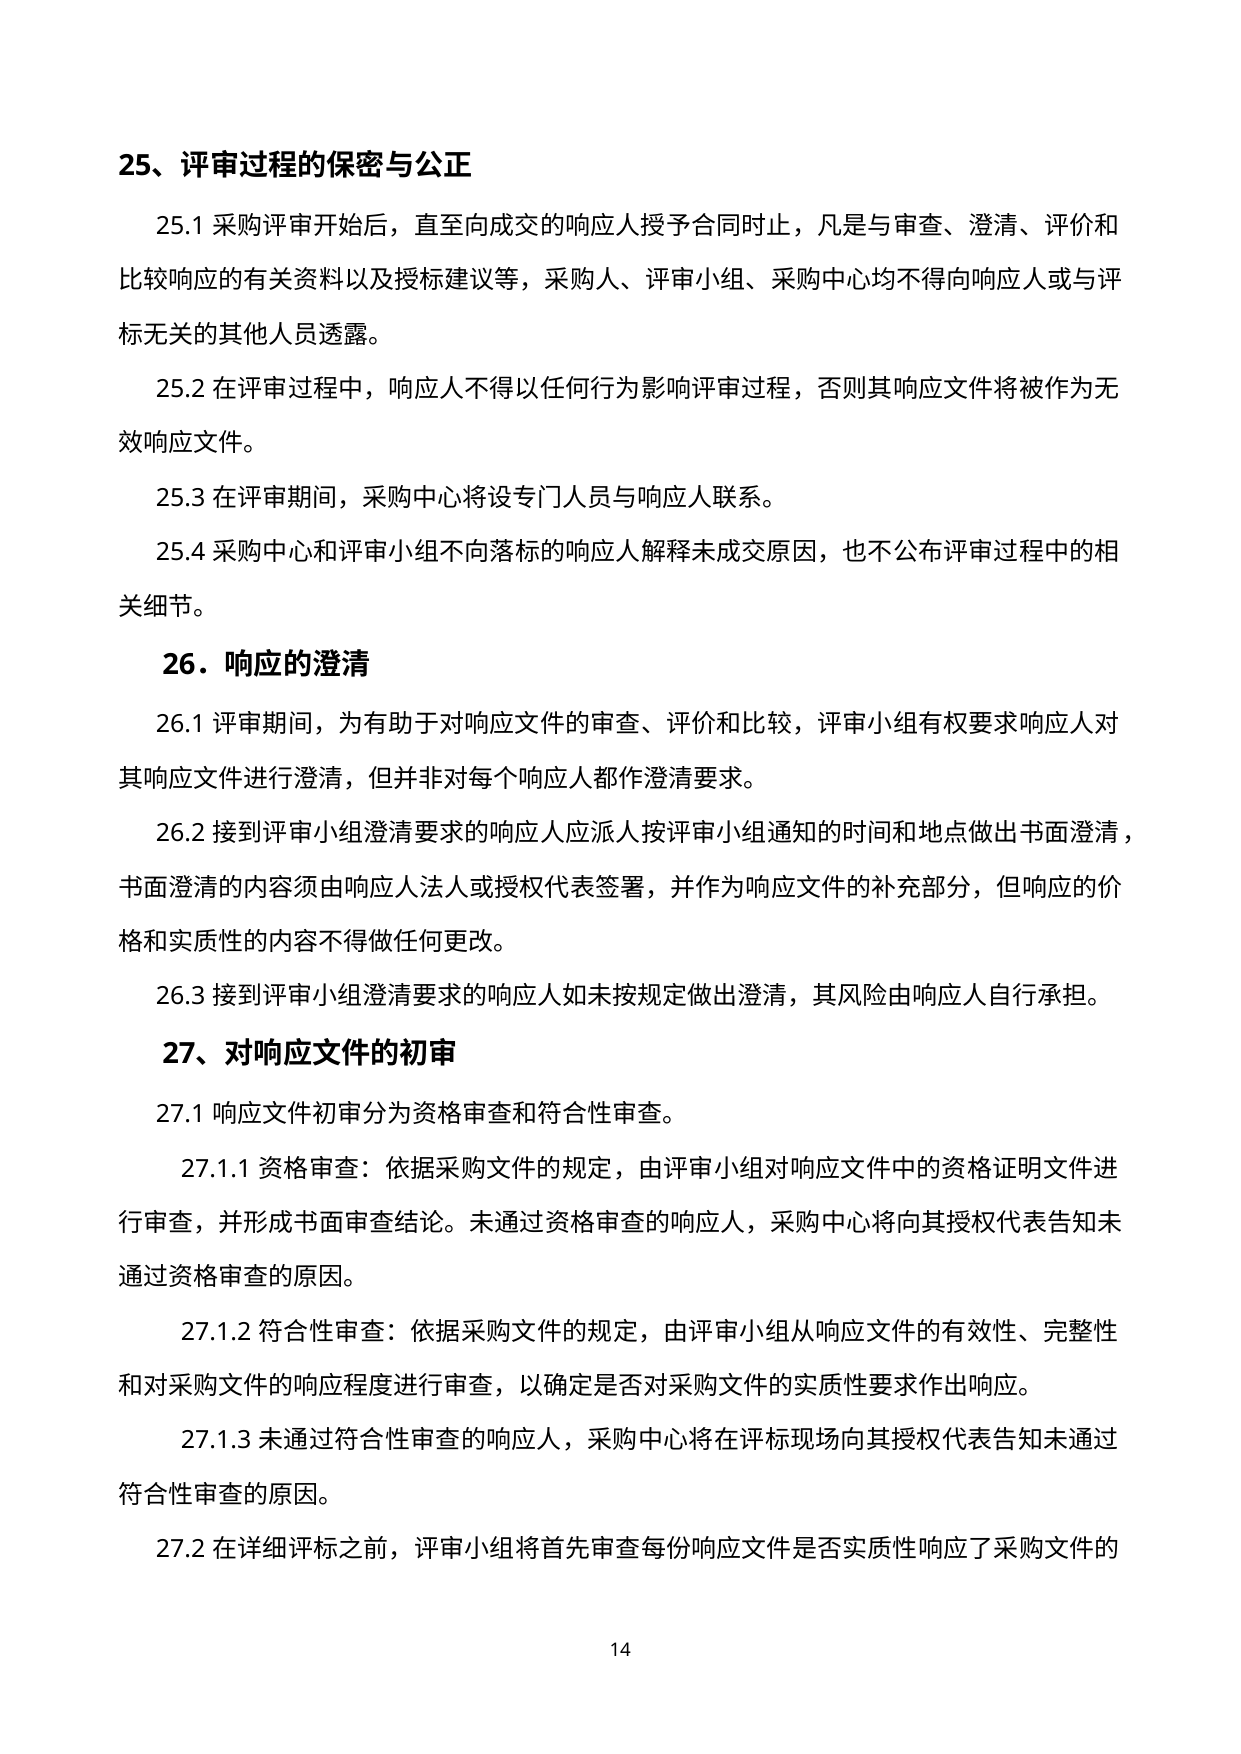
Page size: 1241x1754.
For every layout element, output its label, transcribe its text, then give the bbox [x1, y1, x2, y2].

text 27.1 响应文件初审分为资格审查和符合性审查。 [118, 1094, 1122, 1130]
text 27.1.2 符合性审查：依据采购文件的规定，由评审小组从响应文件的有效性、完整性和对采购文件的响应程度进行审查，以确定是否对采购文件的实质性要求作出响应。 [118, 1311, 1122, 1402]
text 25.2 在评审过程中，响应人不得以任何行为影响评审过程，否则其响应文件将被作为无效响应文件。 [118, 368, 1122, 459]
text 26.1 评审期间，为有助于对响应文件的审查、评价和比较，评审小组有权要求响应人对其响应文件进行澄清，但并非对每个响应人都作澄清要求。 [118, 704, 1122, 794]
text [118, 1529, 1122, 1565]
text 26.2 接到评审小组澄清要求的响应人应派人按评审小组通知的时间和地点做出书面澄清，书面澄清的内容须由响应人法人或授权代表签署，并作为响应文件的补充部分，但响应的价格和实质性的内容不得做任何更改。 [118, 813, 1122, 958]
text 25.4 采购中心和评审小组不向落标的响应人解释未成交原因，也不公布评审过程中的相关细节。 [118, 532, 1122, 622]
text 25.3 在评审期间，采购中心将设专门人员与响应人联系。 [118, 477, 1122, 513]
text 26.3 接到评审小组澄清要求的响应人如未按规定做出澄清，其风险由响应人自行承担。 [118, 976, 1122, 1012]
text 27.1.1 资格审查：依据采购文件的规定，由评审小组对响应文件中的资格证明文件进行审查，并形成书面审查结论。未通过资格审查的响应人，采购中心将向其授权代表告知未通过资格审查的原因。 [118, 1148, 1122, 1293]
text 25.1 采购评审开始后，直至向成交的响应人授予合同时止，凡是与审查、澄清、评价和比较响应的有关资料以及授标建议等，采购人、评审小组、采购中心均不得向响应人或与评标无关的其他人员透露。 [118, 205, 1122, 350]
text 26．响应的澄清 [118, 640, 1122, 683]
text 27.1.3 未通过符合性审查的响应人，采购中心将在评标现场向其授权代表告知未通过符合性审查的原因。 [118, 1420, 1122, 1511]
text 27、对响应文件的初审 [118, 1030, 1122, 1072]
text 25、评审过程的保密与公正 [118, 142, 1122, 184]
